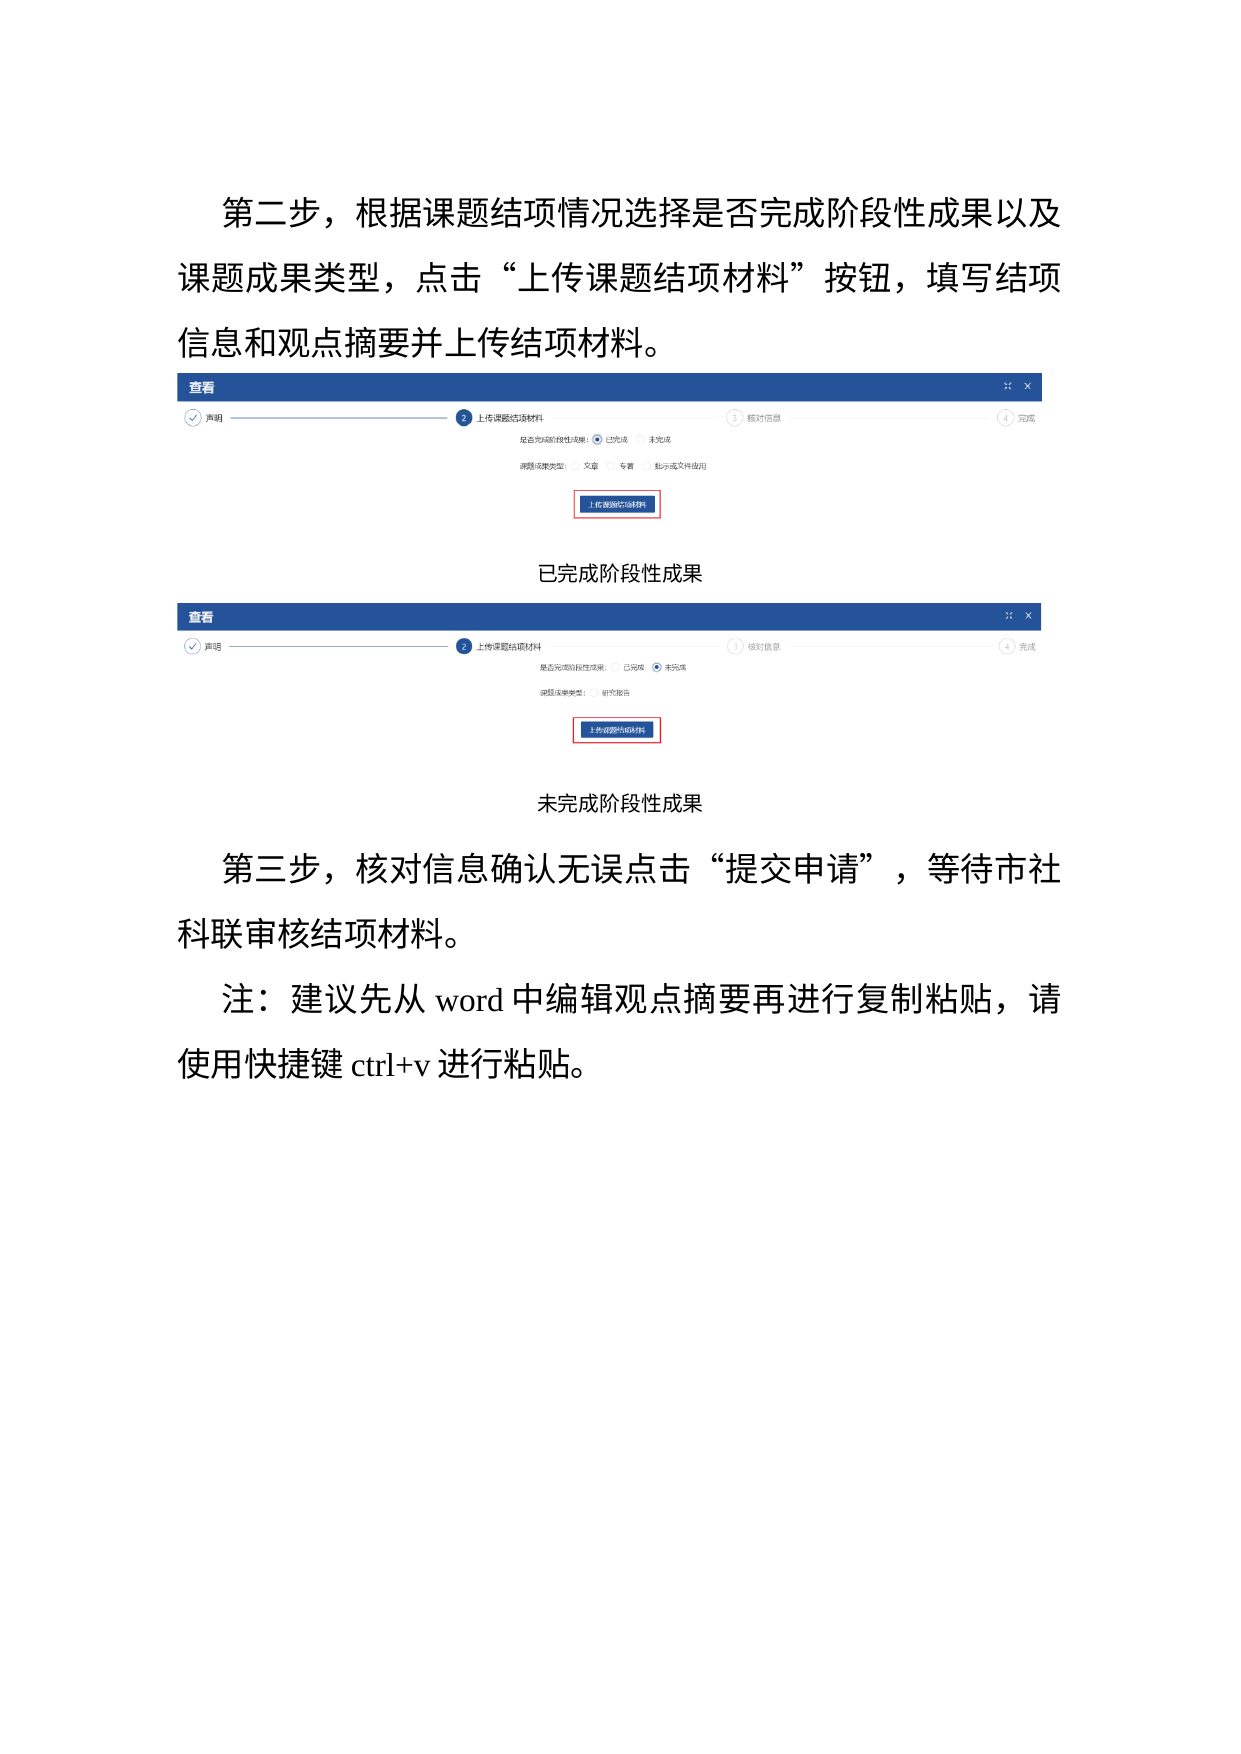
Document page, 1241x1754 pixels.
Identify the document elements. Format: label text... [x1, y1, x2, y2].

text 第二步，根据课题结项情况选择是否完成阶段性成果以及课题成果类型，点击“上传课题结项材料”按钮，填写结项信息和观点摘要并上传结项材料。 [177, 178, 1063, 373]
text 注：建议先从word中编辑观点摘要再进行复制粘贴，请使用快捷键ctrl+v进行粘贴。 [177, 964, 1063, 1094]
text 第三步，核对信息确认无误点击“提交申请”，等待市社科联审核结项材料。 [177, 834, 1063, 964]
text 已完成阶段性成果 [177, 556, 1063, 588]
text 未完成阶段性成果 [177, 786, 1063, 819]
picture [177, 603, 1042, 750]
picture [177, 373, 1042, 521]
